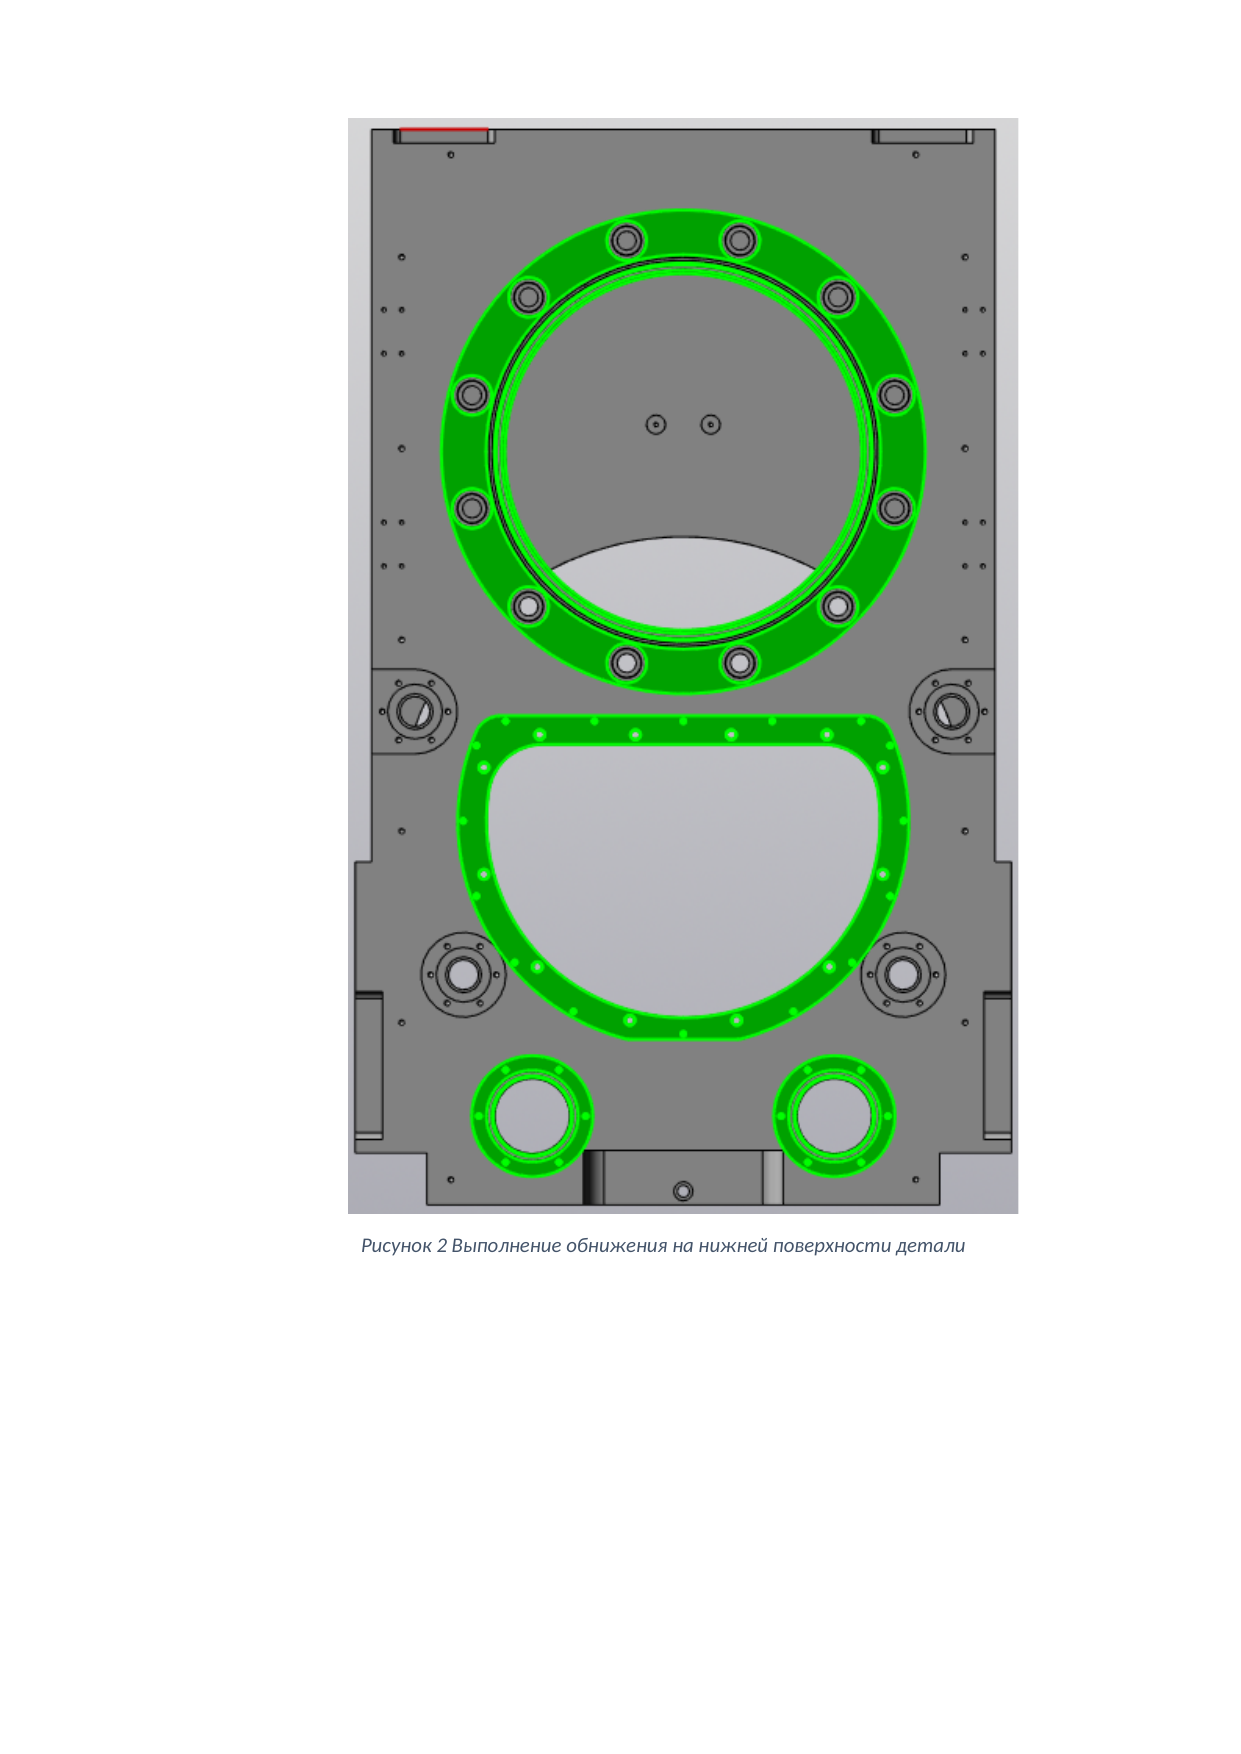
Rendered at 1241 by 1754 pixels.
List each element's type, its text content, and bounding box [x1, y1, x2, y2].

text Рисунок 2 Выполнение обнижения на нижней поверхности детали [177, 1232, 1152, 1258]
picture [348, 118, 1019, 1214]
